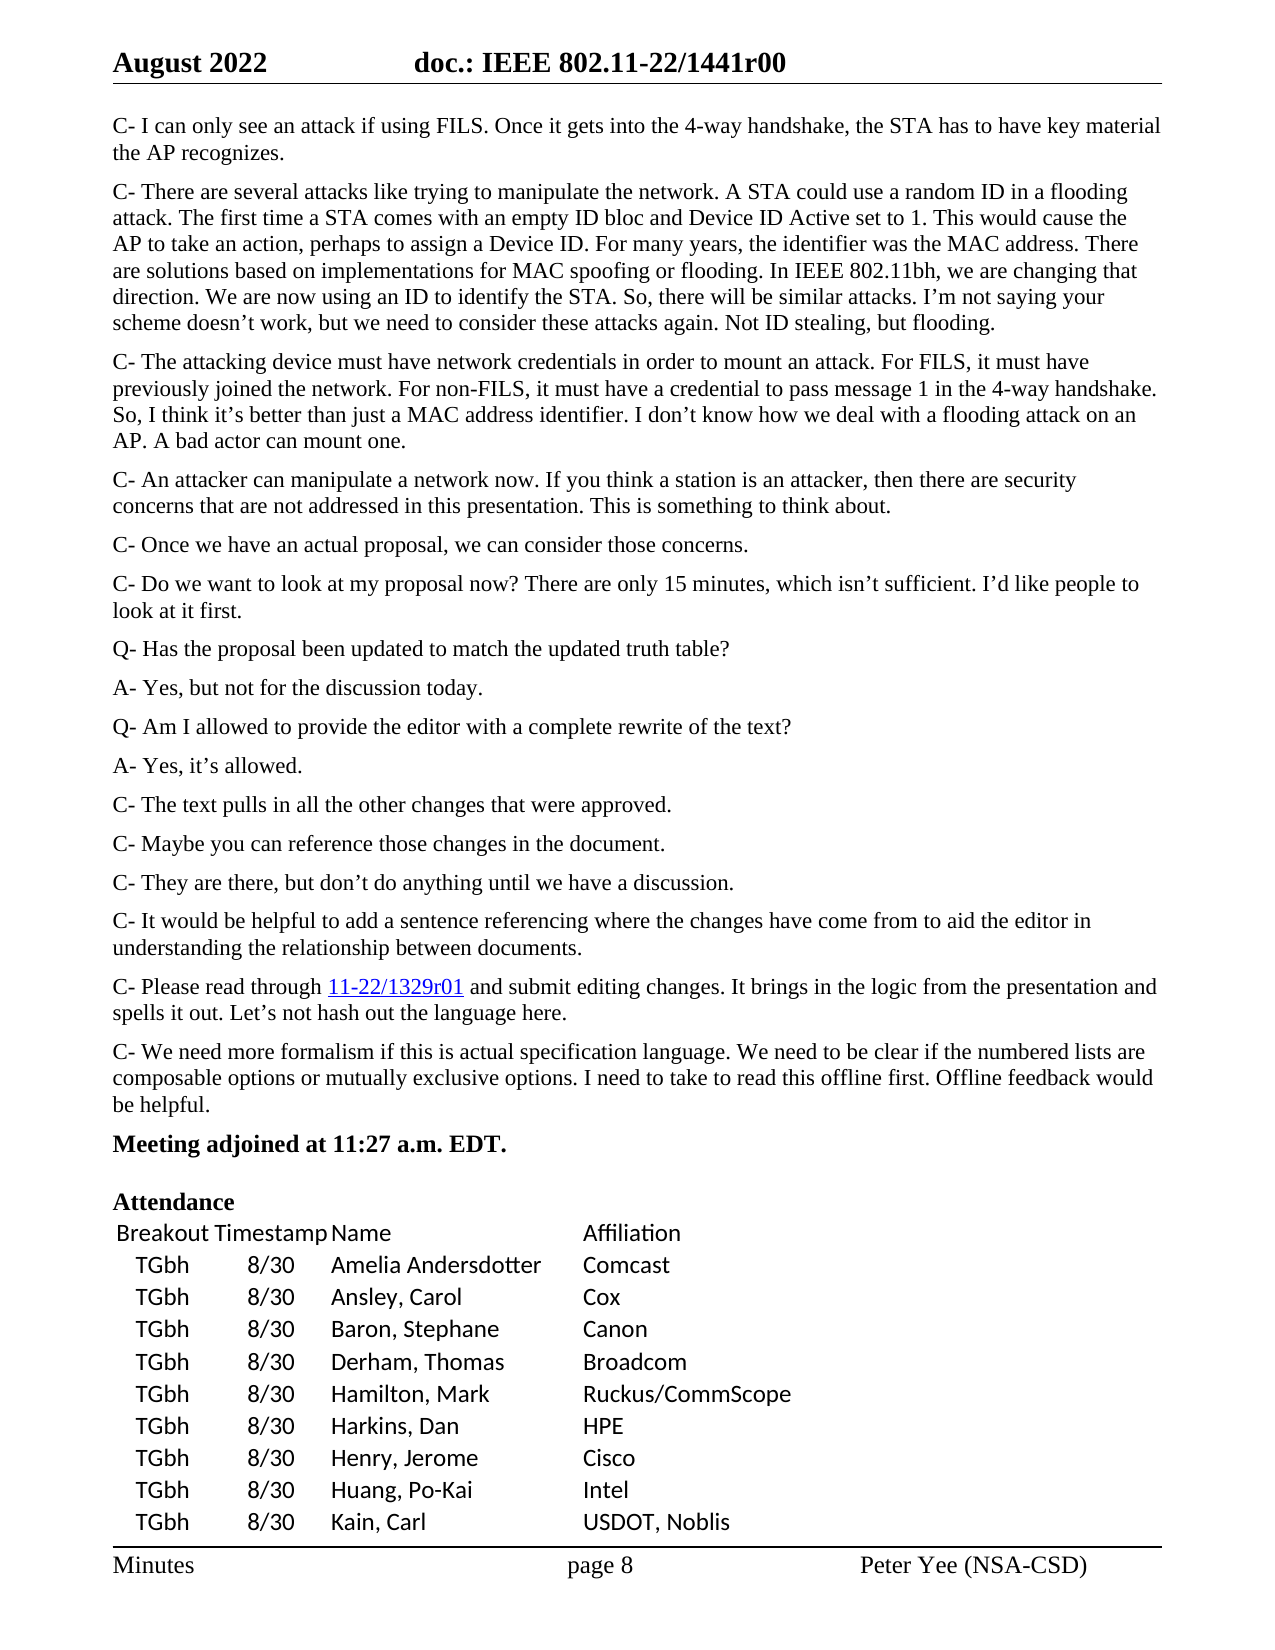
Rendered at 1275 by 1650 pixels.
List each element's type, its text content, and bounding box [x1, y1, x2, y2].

table_cell 8/30 [213, 1248, 329, 1280]
table_cell TGbh [113, 1408, 212, 1440]
table_header Timestamp [213, 1216, 329, 1248]
text C- The text pulls in all the other changes that were approved. [112, 791, 1162, 817]
table_cell Broadcom [581, 1344, 1159, 1376]
table_cell Cox [581, 1280, 1159, 1312]
text C- There are several attacks like trying to manipulate the network. A STA could use a random ID in a flooding attack. The first time a STA comes with an empty ID bloc and Device ID Active set to 1. This would cause the AP to take an action, perhaps to assign a Device ID. For many years, the identifier was the MAC address. There are solutions based on implementations for MAC spoofing or flooding. In IEEE 802.11bh, we are changing that direction. We are now using an ID to identify the STA. So, there will be similar attacks. I’m not saying your scheme doesn’t work, but we need to consider these attacks again. Not ID stealing, but flooding. [112, 178, 1162, 336]
table_cell 8/30 [213, 1440, 329, 1472]
table_cell 8/30 [213, 1280, 329, 1312]
text C- An attacker can manipulate a network now. If you think a station is an attacker, then there are security concerns that are not addressed in this presentation. This is something to think about. [112, 466, 1162, 519]
table_cell Harkins, Dan [329, 1408, 581, 1440]
table_cell Hamilton, Mark [329, 1376, 581, 1408]
table_cell 8/30 [213, 1376, 329, 1408]
table_cell Kain, Carl [329, 1505, 581, 1537]
table_cell TGbh [113, 1248, 212, 1280]
table_cell USDOT, Noblis [581, 1505, 1159, 1537]
table_cell TGbh [113, 1440, 212, 1472]
table_header Name [329, 1216, 581, 1248]
text C- It would be helpful to add a sentence referencing where the changes have come from to aid the editor in understanding the relationship between documents. [112, 907, 1162, 960]
table_cell TGbh [113, 1312, 212, 1344]
table_cell 8/30 [213, 1505, 329, 1537]
table_cell TGbh [113, 1376, 212, 1408]
table_cell 8/30 [213, 1344, 329, 1376]
table_cell Huang, Po-Kai [329, 1473, 581, 1504]
text C- Please read through 11-22/1329r01 and submit editing changes. It brings in the logic from the presentation and spells it out. Let’s not hash out the language here. [112, 973, 1162, 1025]
text Q- Am I allowed to provide the editor with a complete rewrite of the text? [112, 713, 1162, 739]
text C- Maybe you can reference those changes in the document. [112, 830, 1162, 856]
text C- The attacking device must have network credentials in order to mount an attack. For FILS, it must have previously joined the network. For non-FILS, it must have a credential to pass message 1 in the 4-way handshake. So, I think it’s better than just a MAC address identifier. I don’t know how we deal with a flooding attack on an AP. A bad actor can mount one. [112, 348, 1162, 454]
text C- I can only see an attack if using FILS. Once it gets into the 4-way handshake, the STA has to have key material the AP recognizes. [112, 112, 1162, 165]
table_cell TGbh [113, 1505, 212, 1537]
table_cell Baron, Stephane [329, 1312, 581, 1344]
table_cell Ansley, Carol [329, 1280, 581, 1312]
table_header Affiliation [581, 1216, 1159, 1248]
text C- Once we have an actual proposal, we can consider those concerns. [112, 531, 1162, 558]
table_cell Cisco [581, 1440, 1159, 1472]
table_cell 8/30 [213, 1473, 329, 1504]
table_cell TGbh [113, 1280, 212, 1312]
table_cell TGbh [113, 1473, 212, 1504]
table_cell Henry, Jerome [329, 1440, 581, 1472]
text A- Yes, it’s allowed. [112, 752, 1162, 778]
table_cell 8/30 [213, 1312, 329, 1344]
table_cell Amelia Andersdotter [329, 1248, 581, 1280]
table_header Breakout [113, 1216, 212, 1248]
text Attendance [112, 1187, 1162, 1216]
table_cell Derham, Thomas [329, 1344, 581, 1376]
table_cell Comcast [581, 1248, 1159, 1280]
table_cell 8/30 [213, 1408, 329, 1440]
text Meeting adjoined at 11:27 a.m. EDT. [112, 1129, 1162, 1158]
table_cell Ruckus/CommScope [581, 1376, 1159, 1408]
text A- Yes, but not for the discussion today. [112, 674, 1162, 701]
table_cell Intel [581, 1473, 1159, 1504]
text C- We need more formalism if this is actual specification language. We need to be clear if the numbered lists are composable options or mutually exclusive options. I need to take to read this offline first. Offline feedback would be helpful. [112, 1038, 1162, 1117]
table_cell Canon [581, 1312, 1159, 1344]
text Q- Has the proposal been updated to match the updated truth table? [112, 636, 1162, 662]
text C- Do we want to look at my proposal now? There are only 15 minutes, which isn’t sufficient. I’d like people to look at it first. [112, 570, 1162, 623]
table_cell HPE [581, 1408, 1159, 1440]
text C- They are there, but don’t do anything until we have a discussion. [112, 869, 1162, 895]
table_cell TGbh [113, 1344, 212, 1376]
